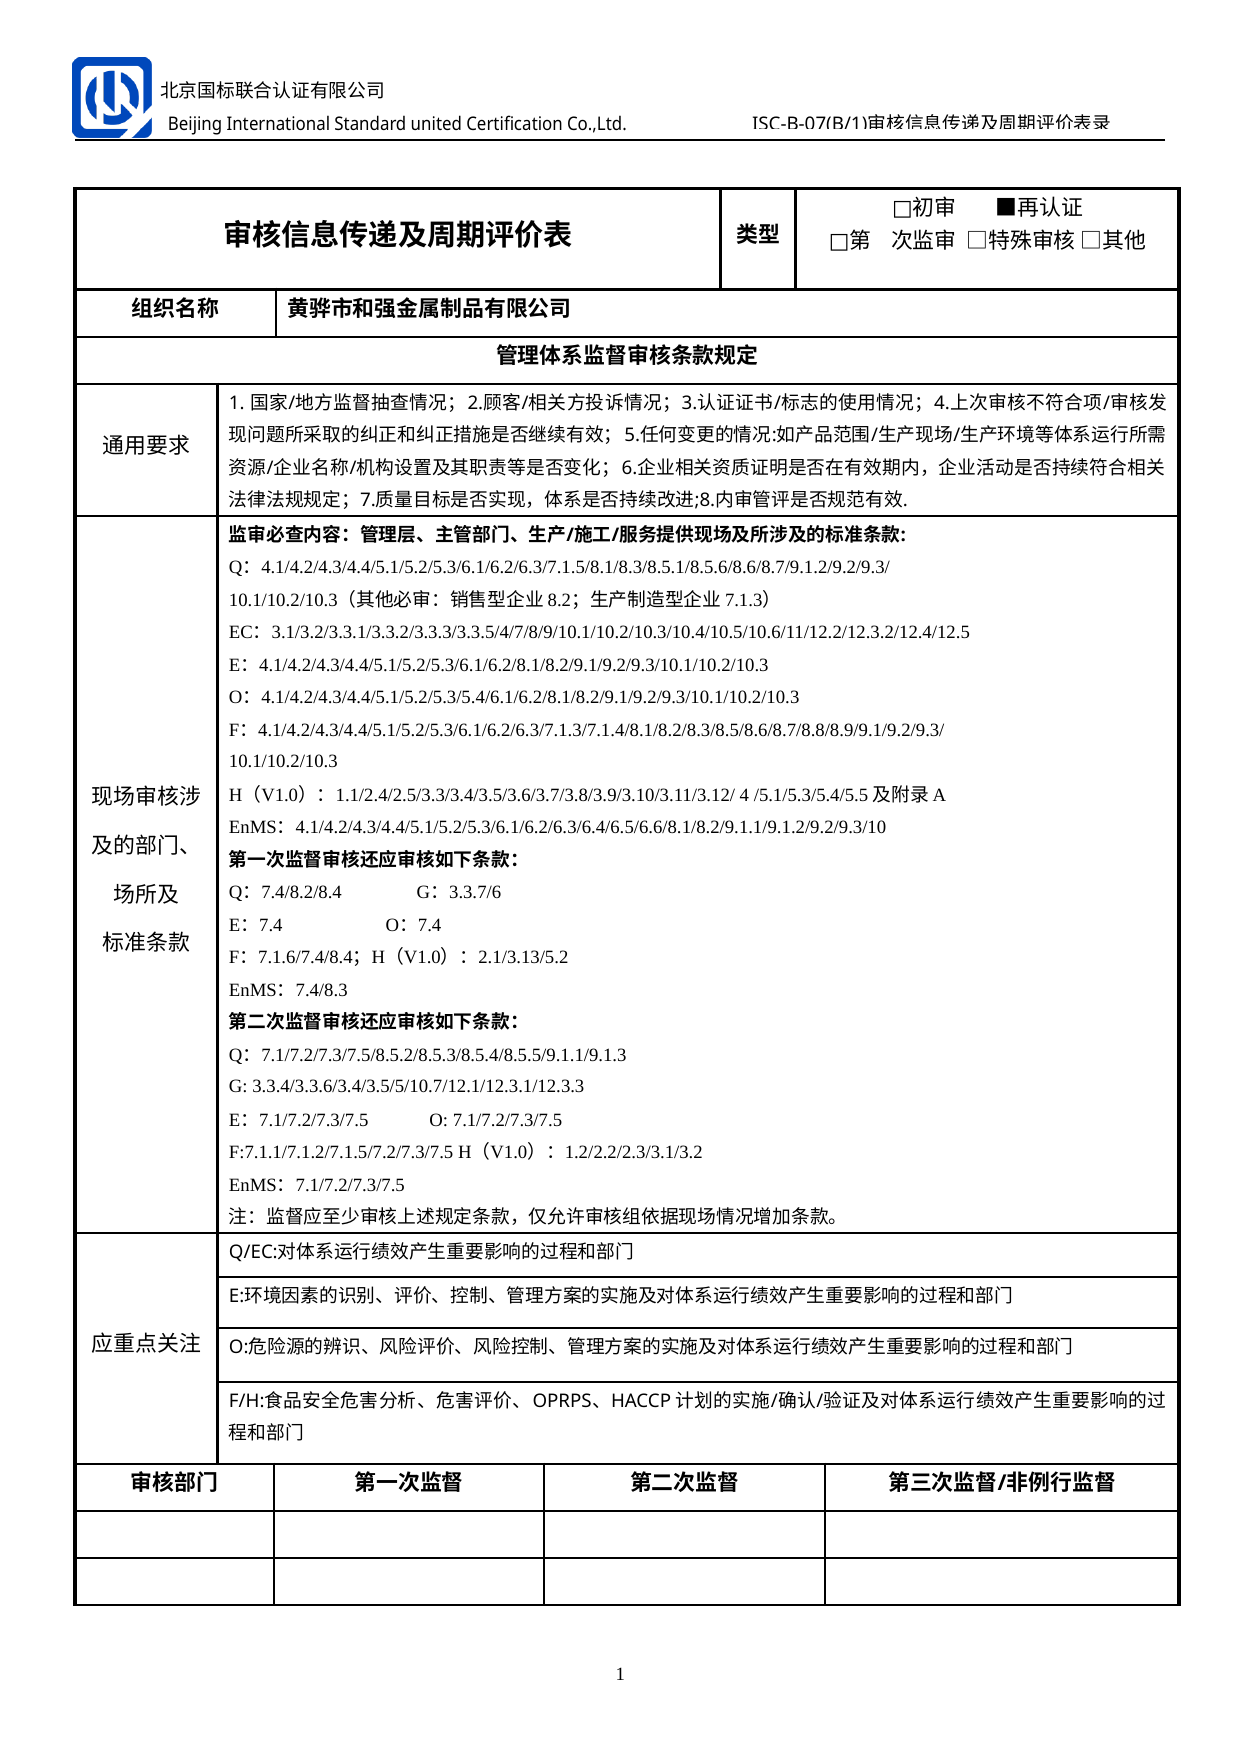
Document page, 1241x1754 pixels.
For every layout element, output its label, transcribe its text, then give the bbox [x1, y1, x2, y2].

table_cell 黄骅市和强金属制品有限公司 [277, 291, 1177, 336]
table_cell 现场审核涉及的部门、场所及 标准条款 [77, 517, 216, 1232]
table_cell Q/EC:对体系运行绩效产生重要影响的过程和部门 [219, 1234, 1177, 1276]
table_cell 1. 国家/地方监督抽查情况；2.顾客/相关方投诉情况；3.认证证书/标志的使用情况；4.上次审核不符合项/审核发现问题所采取的纠正和纠正措施是否继续有效；5.任何变更的情况:如产品范围/生产现场/生产环境等体系运行所需资源/企业名称/机构设置及其职责等是否变化；6.企业相关资质证明是否在有效期内，企业活动是否持续符合相关法律法规规定；7.质量目标是否实现，体系是否持续改进;8.内审管评是否规范有效. [219, 385, 1177, 515]
table_cell 第三次监督/非例行监督 [826, 1465, 1177, 1509]
table_cell E:环境因素的识别、评价、控制、管理方案的实施及对体系运行绩效产生重要影响的过程和部门 [219, 1278, 1177, 1327]
table_cell [275, 1559, 543, 1604]
table_cell 组织名称 [77, 291, 275, 336]
table_cell O:危险源的辨识、风险评价、风险控制、管理方案的实施及对体系运行绩效产生重要影响的过程和部门 [219, 1329, 1177, 1381]
table_header 类型 [722, 190, 794, 287]
table_cell [77, 1559, 273, 1604]
picture [72, 57, 152, 138]
table_header 审核信息传递及周期评价表 [77, 190, 719, 287]
table_cell [545, 1512, 824, 1557]
table_cell 通用要求 [77, 385, 216, 515]
table_cell [826, 1559, 1177, 1604]
table_cell [826, 1512, 1177, 1557]
table_cell F/H:食品安全危害分析、危害评价、OPRPS、HACCP计划的实施/确认/验证及对体系运行绩效产生重要影响的过程和部门 [219, 1383, 1177, 1462]
table_cell 审核部门 [77, 1465, 273, 1509]
table_cell [77, 1512, 273, 1557]
table_cell [545, 1559, 824, 1604]
table_cell 管理体系监督审核条款规定 [77, 338, 1177, 383]
table_cell 第一次监督 [275, 1465, 543, 1509]
table_cell 监审必查内容：管理层、主管部门、生产/施工/服务提供现场及所涉及的标准条款: Q：4.1/4.2/4.3/4.4/5.1/5.2/5.3/6.1/6.2/6.3/7.1.5/8.1/8.3/8.5.1/8.5.6/8.6/8.7/9.1.2/9.2/9.3/ 10.1/10.2/10.3（其他必审：销售型企业8.2；生产制造型企业7.1.3） EC：3.1/3.2/3.3.1/3.3.2/3.3.3/3.3.5/4/7/8/9/10.1/10.2/10.3/10.4/10.5/10.6/11/12.2/12.3.2/12.4/12.5 E：4.1/4.2/4.3/4.4/5.1/5.2/5.3/6.1/6.2/8.1/8.2/9.1/9.2/9.3/10.1/10.2/10.3 O：4.1/4.2/4.3/4.4/5.1/5.2/5.3/5.4/6.1/6.2/8.1/8.2/9.1/9.2/9.3/10.1/10.2/10.3 F：4.1/4.2/4.3/4.4/5.1/5.2/5.3/6.1/6.2/6.3/7.1.3/7.1.4/8.1/8.2/8.3/8.5/8.6/8.7/8.8/8.9/9.1/9.2/9.3/ 10.1/10.2/10.3 H（V1.0）：1.1/2.4/2.5/3.3/3.4/3.5/3.6/3.7/3.8/3.9/3.10/3.11/3.12/ 4 /5.1/5.3/5.4/5.5及附录A EnMS：4.1/4.2/4.3/4.4/5.1/5.2/5.3/6.1/6.2/6.3/6.4/6.5/6.6/8.1/8.2/9.1.1/9.1.2/9.2/9.3/10 第一次监督审核还应审核如下条款： Q：7.4/8.2/8.4 G：3.3.7/6 E：7.4 O：7.4 F：7.1.6/7.4/8.4；H（V1.0）：2.1/3.13/5.2 EnMS：7.4/8.3 第二次监督审核还应审核如下条款： Q：7.1/7.2/7.3/7.5/8.5.2/8.5.3/8.5.4/8.5.5/9.1.1/9.1.3 G: 3.3.4/3.3.6/3.4/3.5/5/10.7/12.1/12.3.1/12.3.3 E：7.1/7.2/7.3/7.5 O: 7.1/7.2/7.3/7.5 F:7.1.1/7.1.2/7.1.5/7.2/7.3/7.5 H（V1.0）：1.2/2.2/2.3/3.1/3.2 EnMS：7.1/7.2/7.3/7.5 注：监督应至少审核上述规定条款，仅允许审核组依据现场情况增加条款。 [219, 517, 1177, 1232]
table_cell 第二次监督 [545, 1465, 824, 1509]
table_header □初审 ■再认证 □第 次监审 □特殊审核 □其他 [797, 190, 1177, 287]
table_cell 应重点关注 [77, 1234, 216, 1462]
table_cell [275, 1512, 543, 1557]
